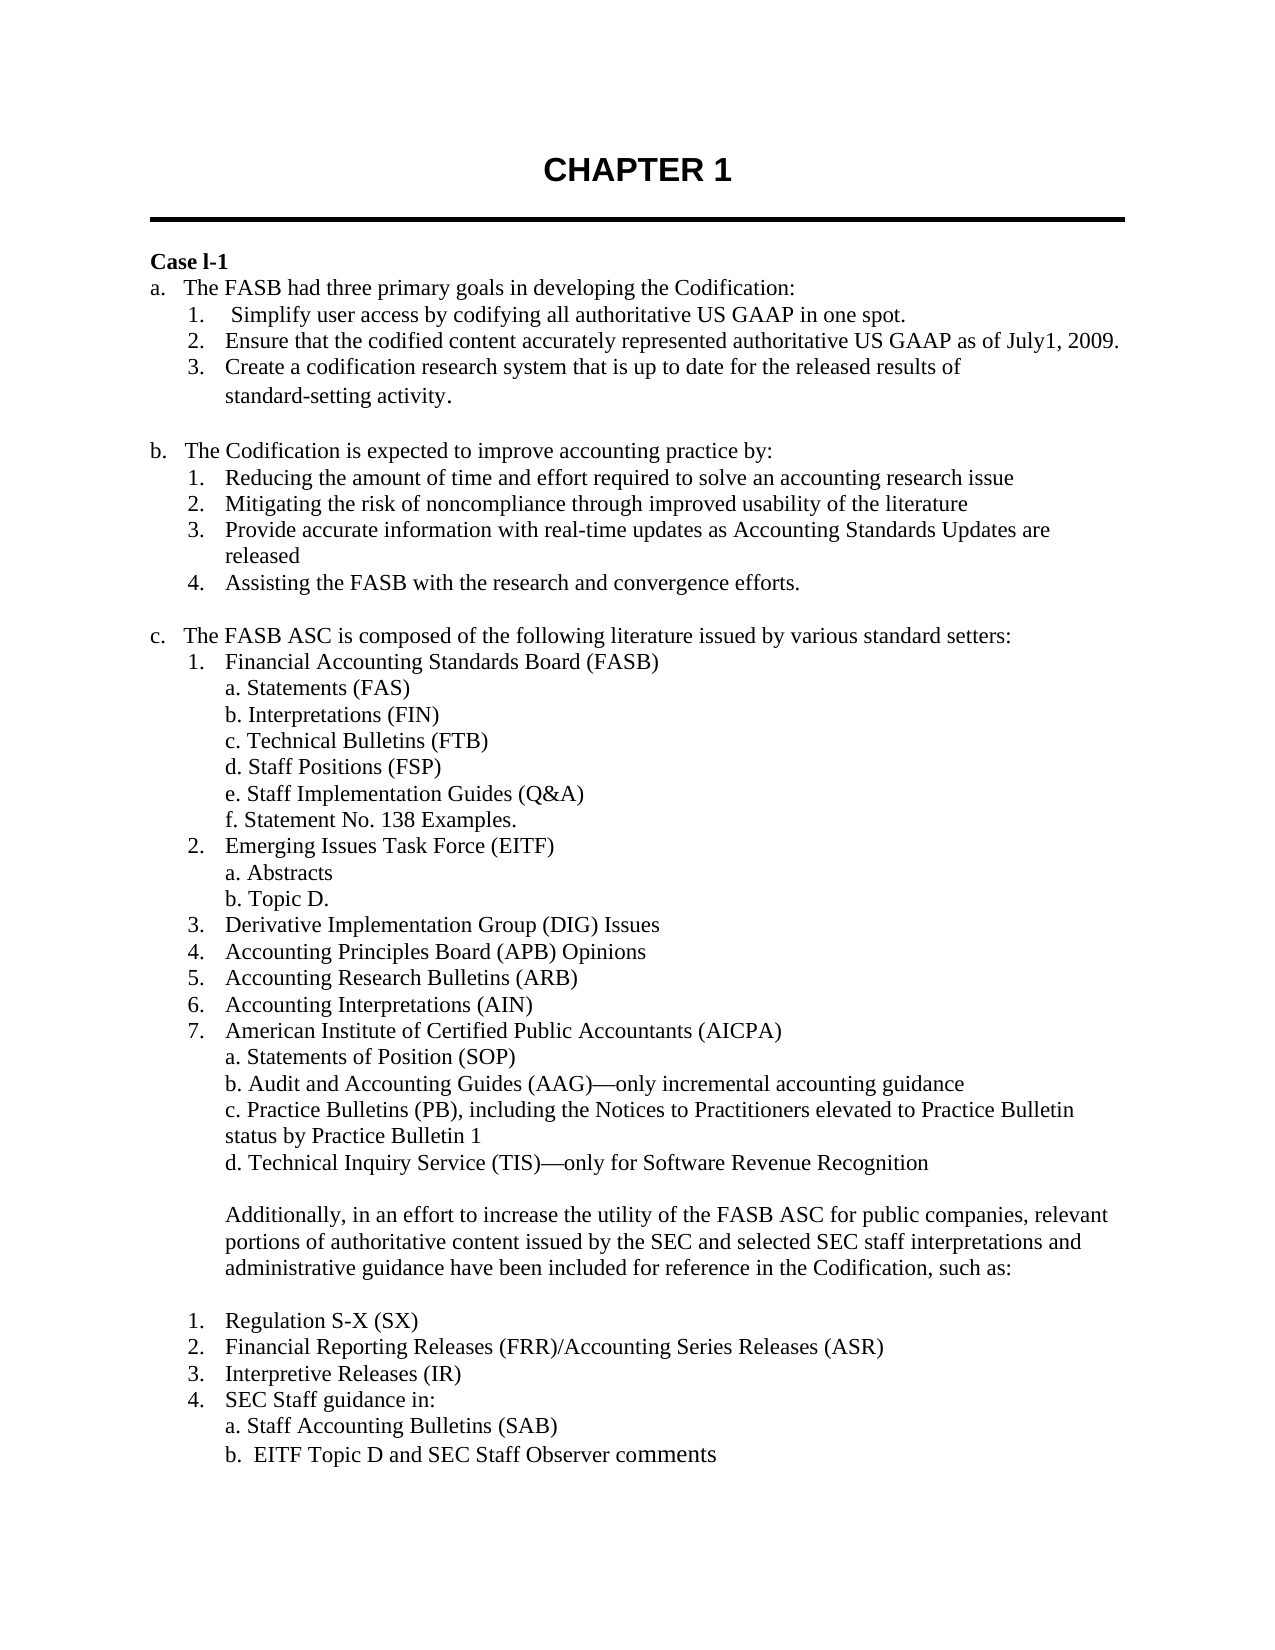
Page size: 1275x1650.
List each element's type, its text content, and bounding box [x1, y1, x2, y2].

text d. Staff Positions (FSP) [225, 753, 1125, 780]
text c. Technical Bulletins (FTB) [225, 727, 1125, 753]
text b. Topic D. [225, 885, 1125, 912]
text 5. Accounting Research Bulletins (ARB) [187, 964, 1125, 991]
text b. Audit and Accounting Guides (AAG)—only incremental accounting guidance [225, 1070, 1125, 1096]
text b. The Codification is expected to improve accounting practice by: [150, 437, 1125, 463]
text 1. Reducing the amount of time and effort required to solve an accounting research issue [187, 463, 1125, 490]
text 2. Financial Reporting Releases (FRR)/Accounting Series Releases (ASR) [187, 1333, 1125, 1359]
text d. Technical Inquiry Service (TIS)—only for Software Revenue Recognition [225, 1149, 1125, 1175]
text standard-setting activity. [187, 380, 1125, 408]
text a. The FASB had three primary goals in developing the Codification: [150, 274, 1125, 301]
text 6. Accounting Interpretations (AIN) [187, 991, 1125, 1017]
text 3. Derivative Implementation Group (DIG) Issues [187, 912, 1125, 938]
text 3. Interpretive Releases (IR) [187, 1359, 1125, 1386]
text 4. SEC Staff guidance in: [187, 1386, 1125, 1412]
text a. Abstracts [225, 859, 1125, 885]
text a. Staff Accounting Bulletins (SAB) [225, 1412, 1125, 1439]
text e. Staff Implementation Guides (Q&A) [225, 780, 1125, 806]
text 7. American Institute of Certified Public Accountants (AICPA) [187, 1017, 1125, 1043]
text 2. Ensure that the codified content accurately represented authoritative US GAAP as of July1, 2009. [187, 327, 1125, 353]
text 4. Assisting the FASB with the research and convergence efforts. [187, 569, 1125, 595]
text 4. Accounting Principles Board (APB) Opinions [187, 938, 1125, 964]
text 1. Financial Accounting Standards Board (FASB) [187, 648, 1125, 674]
text b. EITF Topic D and SEC Staff Observer comments [225, 1439, 1125, 1467]
text 2. Emerging Issues Task Force (EITF) [187, 832, 1125, 859]
text c. Practice Bulletins (PB), including the Notices to Practitioners elevated to Practice Bulletin status by Practice Bulletin 1 [225, 1096, 1125, 1149]
text Additionally, in an effort to increase the utility of the FASB ASC for public companies, relevant portions of authoritative content issued by the SEC and selected SEC staff interpretations and administrative guidance have been included for reference in the Codification, such as: [225, 1201, 1125, 1281]
text a. Statements of Position (SOP) [225, 1043, 1125, 1070]
text 1. Simplify user access by codifying all authoritative US GAAP in one spot. [187, 301, 1125, 327]
text b. Interpretations (FIN) [225, 701, 1125, 727]
text Case l-1 [150, 248, 1125, 274]
text 2. Mitigating the risk of noncompliance through improved usability of the literature [187, 490, 1125, 516]
text 1. Regulation S-X (SX) [187, 1307, 1125, 1333]
text 3. Provide accurate information with real-time updates as Accounting Standards Updates are released [187, 516, 1125, 569]
title CHAPTER 1 [150, 150, 1125, 188]
text 3. Create a codification research system that is up to date for the released results of [187, 353, 1125, 380]
text c. The FASB ASC is composed of the following literature issued by various standard setters: [150, 622, 1125, 648]
text f. Statement No. 138 Examples. [225, 806, 1125, 832]
text a. Statements (FAS) [225, 674, 1125, 701]
